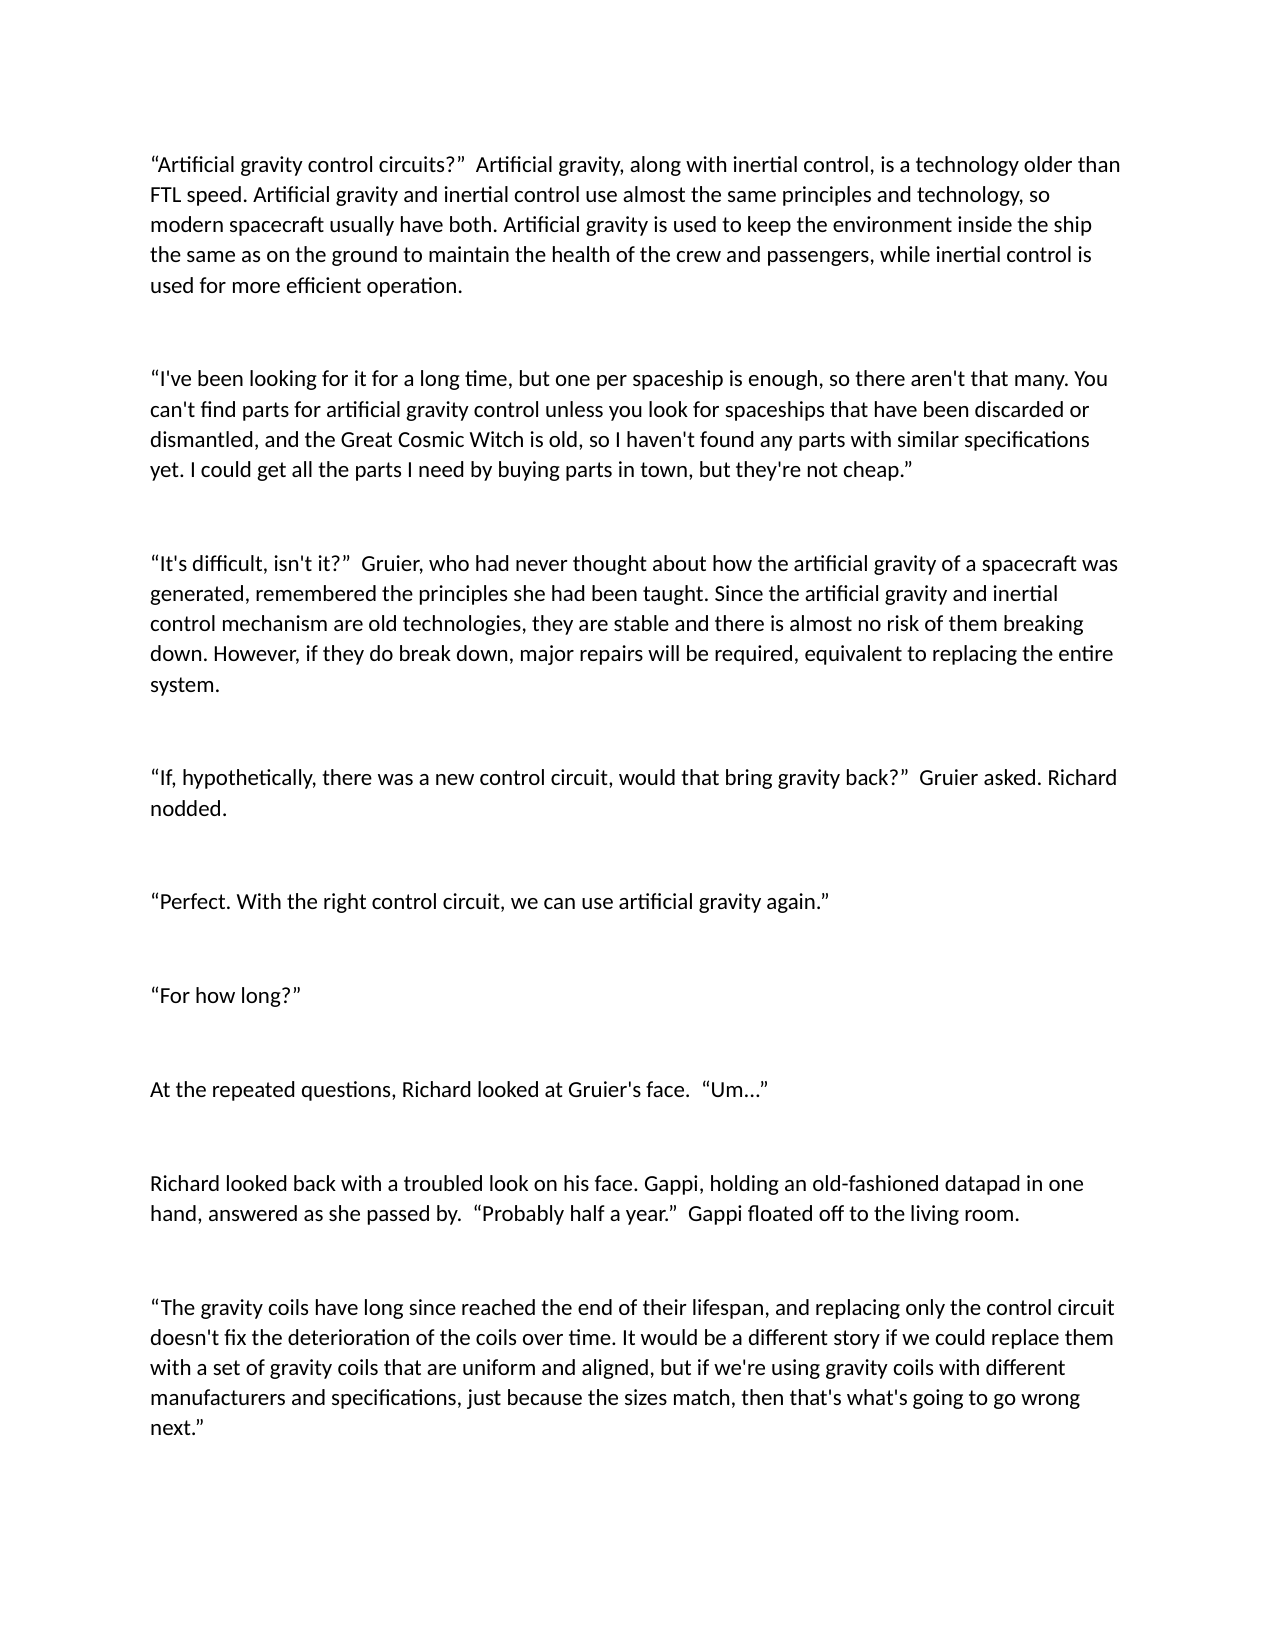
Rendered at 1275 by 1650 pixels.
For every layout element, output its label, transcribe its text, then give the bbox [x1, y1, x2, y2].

text “Perfect. With the right control circuit, we can use artificial gravity again.” [150, 887, 1125, 916]
text “Artificial gravity control circuits?” Artificial gravity, along with inertial control, is a technology older than FTL speed. Artificial gravity and inertial control use almost the same principles and technology, so modern spacecraft usually have both. Artificial gravity is used to keep the environment inside the ship the same as on the ground to maintain the health of the crew and passengers, while inertial control is used for more efficient operation. [150, 150, 1125, 299]
text At the repeated questions, Richard looked at Gruier's face. “Um...” [150, 1075, 1125, 1103]
text “I've been looking for it for a long time, but one per spaceship is enough, so there aren't that many. You can't find parts for artificial gravity control unless you look for spaceships that have been discarded or dismantled, and the Great Cosmic Witch is old, so I haven't found any parts with similar specifications yet. I could get all the parts I need by buying parts in town, but they're not cheap.” [150, 364, 1125, 483]
text “For how long?” [150, 981, 1125, 1009]
text “If, hypothetically, there was a new control circuit, would that bring gravity back?” Gruier asked. Richard nodded. [150, 763, 1125, 822]
text Richard looked back with a troubled look on his face. Gappi, holding an old-fashioned datapad in one hand, answered as she passed by. “Probably half a year.” Gappi floated off to the living room. [150, 1169, 1125, 1227]
text “The gravity coils have long since reached the end of their lifespan, and replacing only the control circuit doesn't fix the deterioration of the coils over time. It would be a different story if we could replace them with a set of gravity coils that are uniform and aligned, but if we're using gravity coils with different manufacturers and specifications, just because the sizes match, then that's what's going to go wrong next.” [150, 1293, 1125, 1442]
text “It's difficult, isn't it?” Gruier, who had never thought about how the artificial gravity of a spacecraft was generated, remembered the principles she had been taught. Since the artificial gravity and inertial control mechanism are old technologies, they are stable and there is almost no risk of them breaking down. However, if they do break down, major repairs will be required, equivalent to replacing the entire system. [150, 549, 1125, 698]
